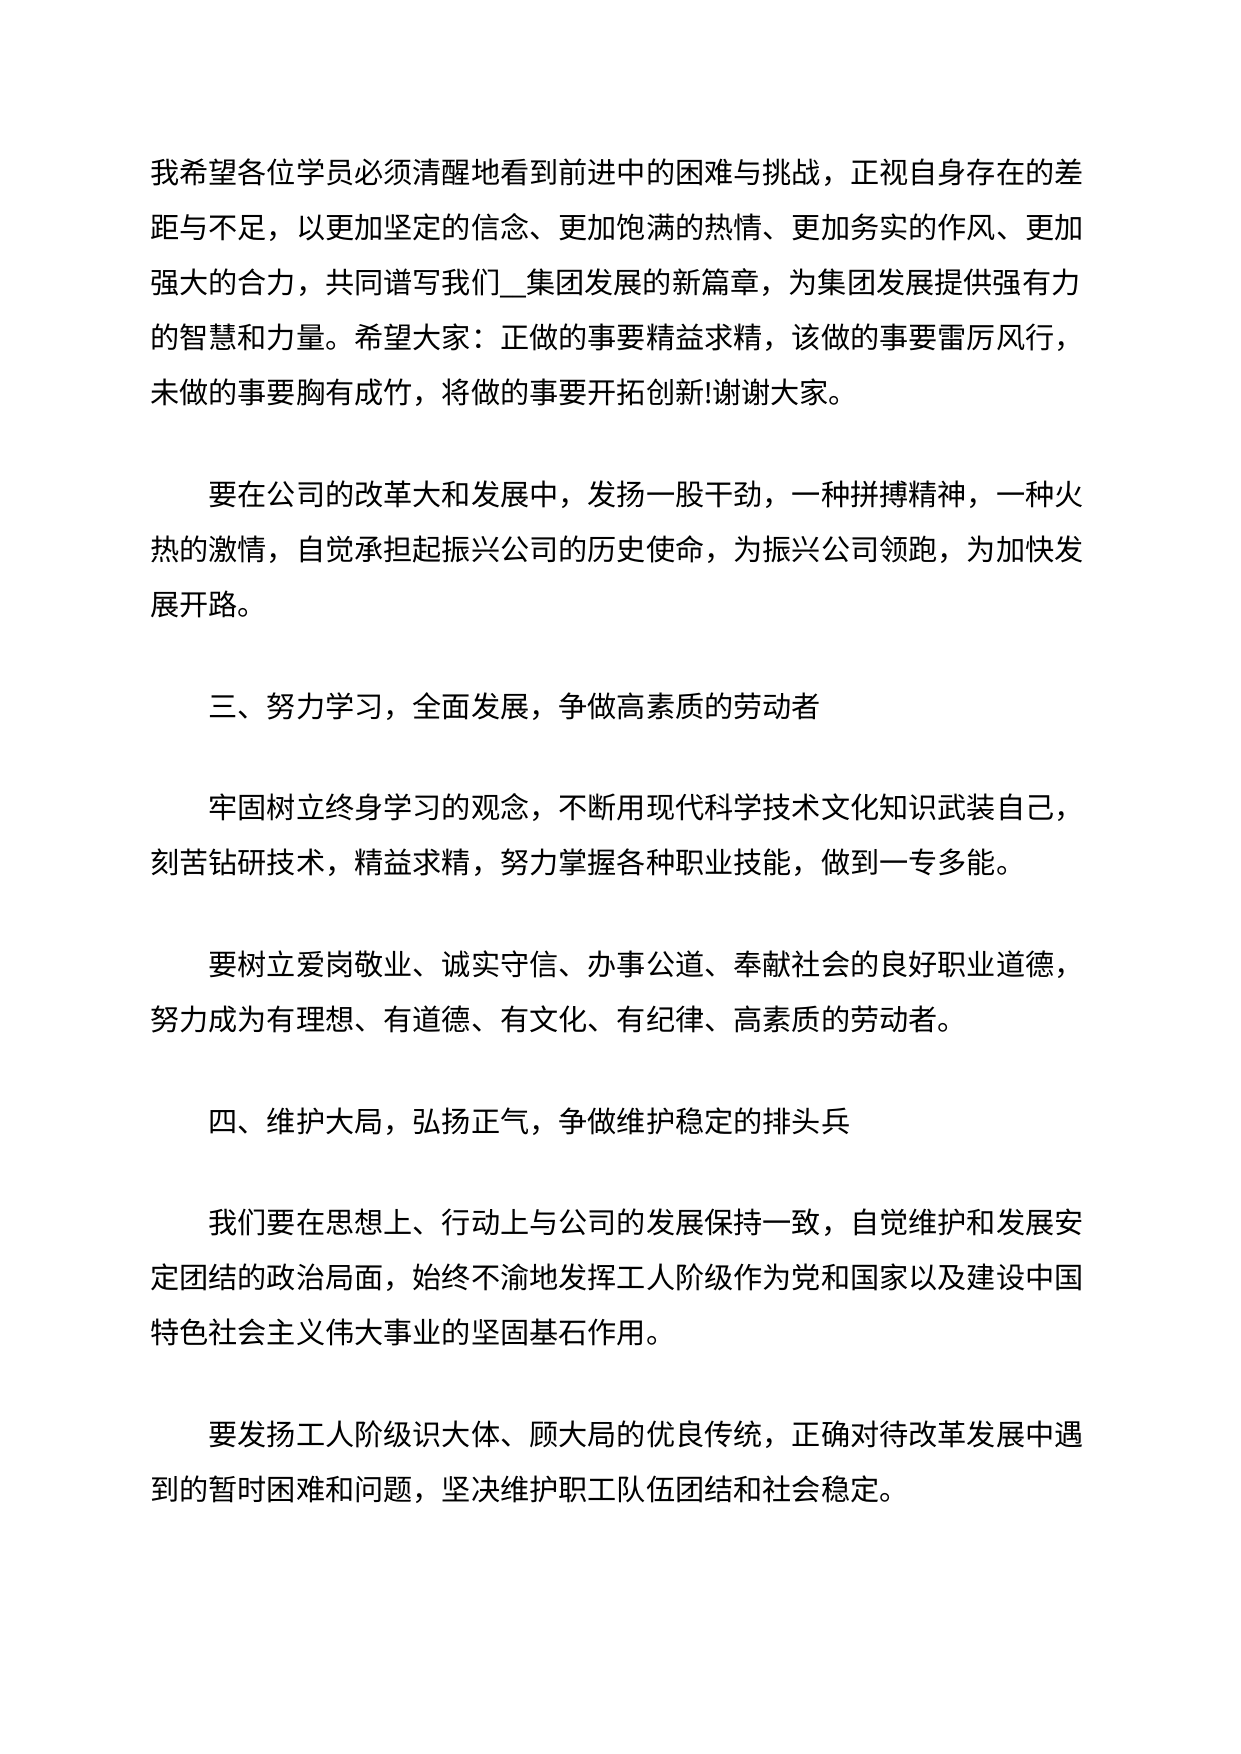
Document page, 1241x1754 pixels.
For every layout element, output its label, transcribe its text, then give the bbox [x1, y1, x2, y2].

text 我们要在思想上、行动上与公司的发展保持一致，自觉维护和发展安定团结的政治局面，始终不渝地发挥工人阶级作为党和国家以及建设中国特色社会主义伟大事业的坚固基石作用。 [150, 1200, 1090, 1352]
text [150, 150, 1090, 412]
text 要在公司的改革大和发展中，发扬一股干劲，一种拼搏精神，一种火热的激情，自觉承担起振兴公司的历史使命，为振兴公司领跑，为加快发展开路。 [150, 472, 1090, 624]
text 三、努力学习，全面发展，争做高素质的劳动者 [150, 683, 1090, 726]
text 牢固树立终身学习的观念，不断用现代科学技术文化知识武装自己，刻苦钻研技术，精益求精，努力掌握各种职业技能，做到一专多能。 [150, 785, 1090, 882]
text 要发扬工人阶级识大体、顾大局的优良传统，正确对待改革发展中遇到的暂时困难和问题，坚决维护职工队伍团结和社会稳定。 [150, 1412, 1090, 1509]
text 要树立爱岗敬业、诚实守信、办事公道、奉献社会的良好职业道德，努力成为有理想、有道德、有文化、有纪律、高素质的劳动者。 [150, 942, 1090, 1039]
text 四、维护大局，弘扬正气，争做维护稳定的排头兵 [150, 1098, 1090, 1141]
